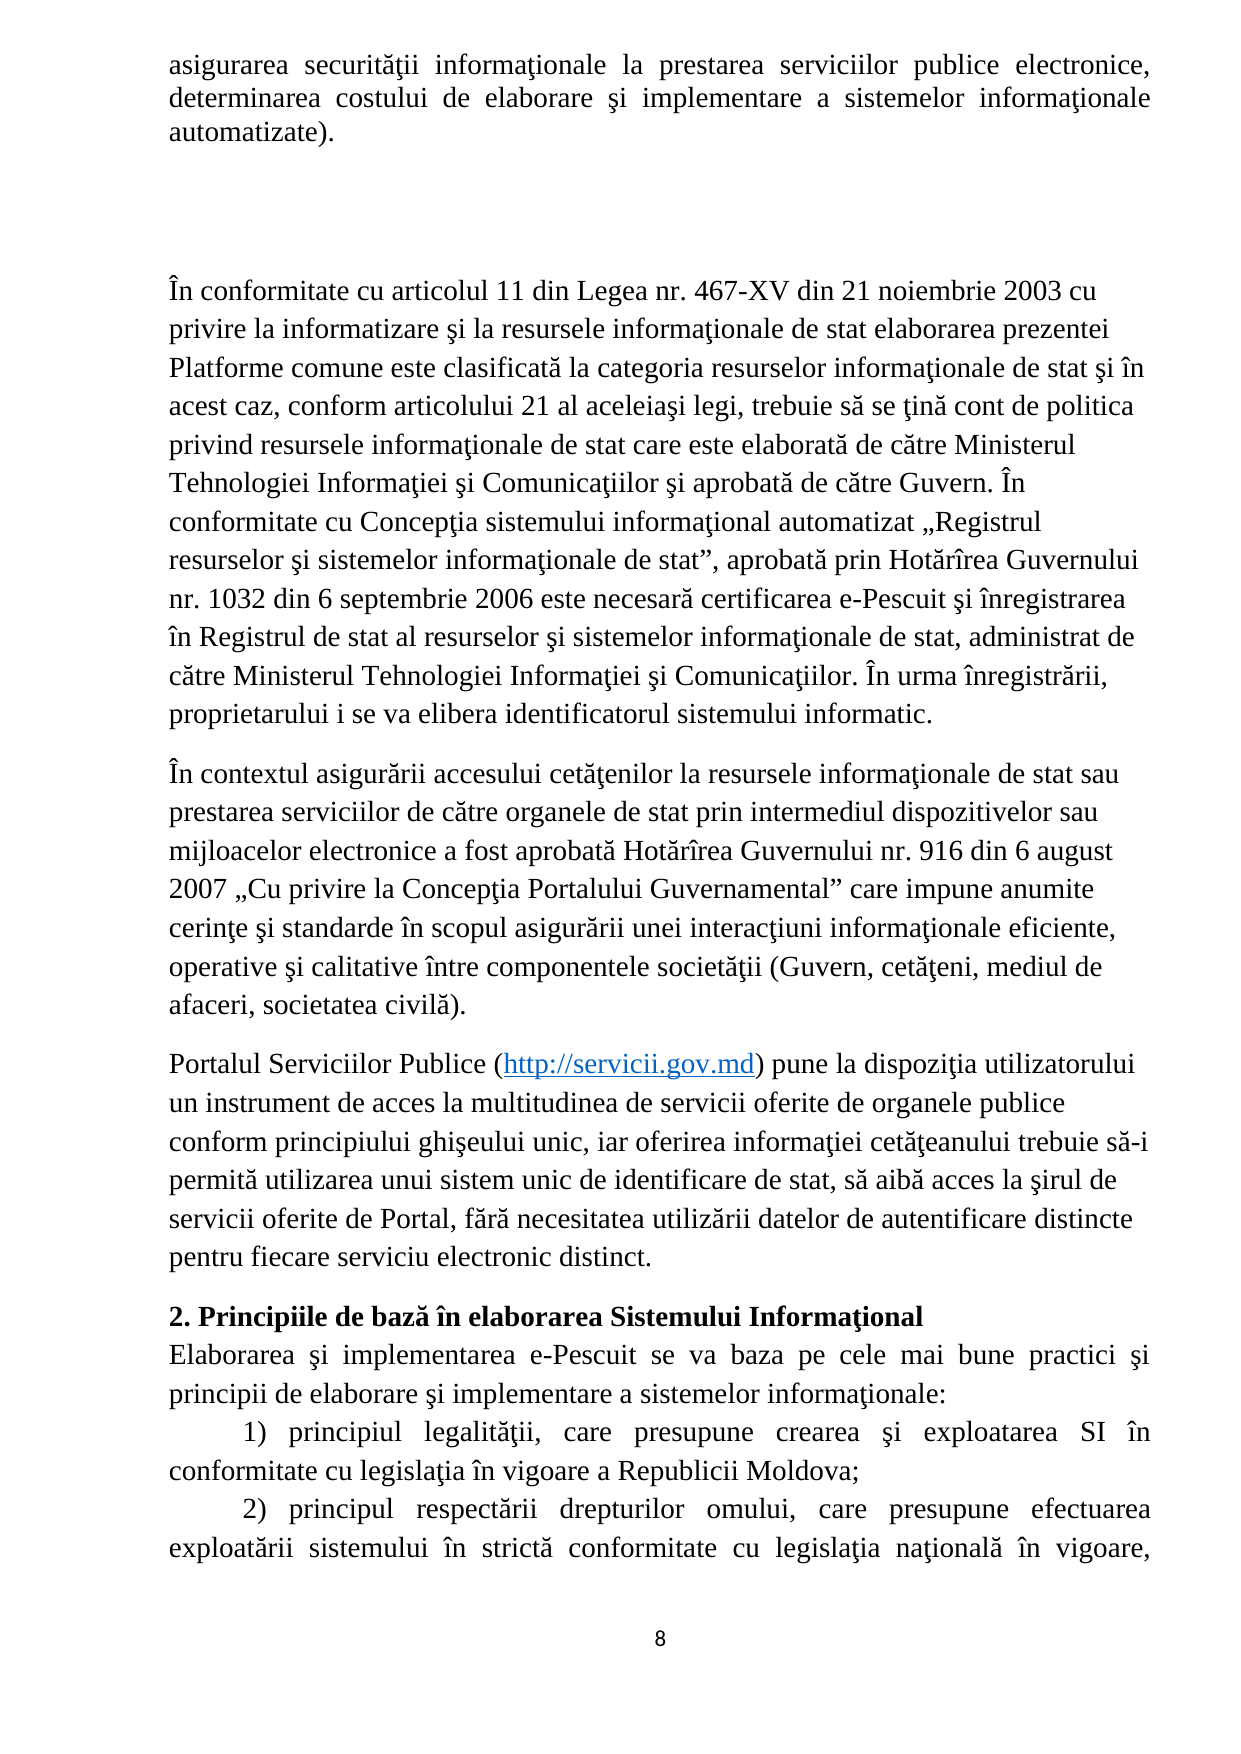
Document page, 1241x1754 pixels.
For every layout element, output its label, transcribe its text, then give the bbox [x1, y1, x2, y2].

text 1) principiul legalităţii, care presupune crearea şi exploatarea SI în conformitate cu legislaţia în vigoare a Republicii Moldova; [169, 1414, 1152, 1486]
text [169, 47, 1152, 147]
text În contextul asigurării accesului cetăţenilor la resursele informaţionale de stat sau prestarea serviciilor de către organele de stat prin intermediul dispozitivelor sau mijloacelor electronice a fost aprobată Hotărîrea Guvernului nr. 916 din 6 august 2007 „Cu privire la Concepţia Portalului Guvernamental” care impune anumite cerinţe şi standarde în scopul asigurării unei interacţiuni informaţionale eficiente, operative şi calitative între componentele societăţii (Guvern, cetăţeni, mediul de afaceri, societatea civilă). [169, 756, 1152, 1021]
text În conformitate cu articolul 11 din Legea nr. 467-XV din 21 noiembrie 2003 cu privire la informatizare şi la resursele informaţionale de stat elaborarea prezentei Platforme comune este clasificată la categoria resurselor informaţionale de stat şi în acest caz, conform articolului 21 al aceleiaşi legi, trebuie să se ţină cont de politica privind resursele informaţionale de stat care este elaborată de către Ministerul Tehnologiei Informaţiei şi Comunicaţiilor şi aprobată de către Guvern. În conformitate cu Concepţia sistemului informaţional automatizat „Registrul resurselor şi sistemelor informaţionale de stat”, aprobată prin Hotărîrea Guvernului nr. 1032 din 6 septembrie 2006 este necesară certificarea e-Pescuit şi înregistrarea în Registrul de stat al resurselor şi sistemelor informaţionale de stat, administrat de către Ministerul Tehnologiei Informaţiei şi Comunicaţiilor. În urma înregistrării, proprietarului i se va elibera identificatorul sistemului informatic. [169, 273, 1152, 730]
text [169, 1491, 1152, 1563]
text Elaborarea şi implementarea e-Pescuit se va baza pe cele mai bune practici şi principii de elaborare şi implementare a sistemelor informaţionale: [169, 1337, 1152, 1409]
text 2. Principiile de bază în elaborarea Sistemului Informaţional [169, 1299, 1152, 1332]
text Portalul Serviciilor Publice (http://servicii.gov.md) pune la dispoziţia utilizatorului un instrument de acces la multitudinea de servicii oferite de organele publice conform principiului ghişeului unic, iar oferirea informaţiei cetăţeanului trebuie să-i permită utilizarea unui sistem unic de identificare de stat, să aibă acces la şirul de servicii oferite de Portal, fără necesitatea utilizării datelor de autentificare distincte pentru fiecare serviciu electronic distinct. [169, 1047, 1152, 1273]
